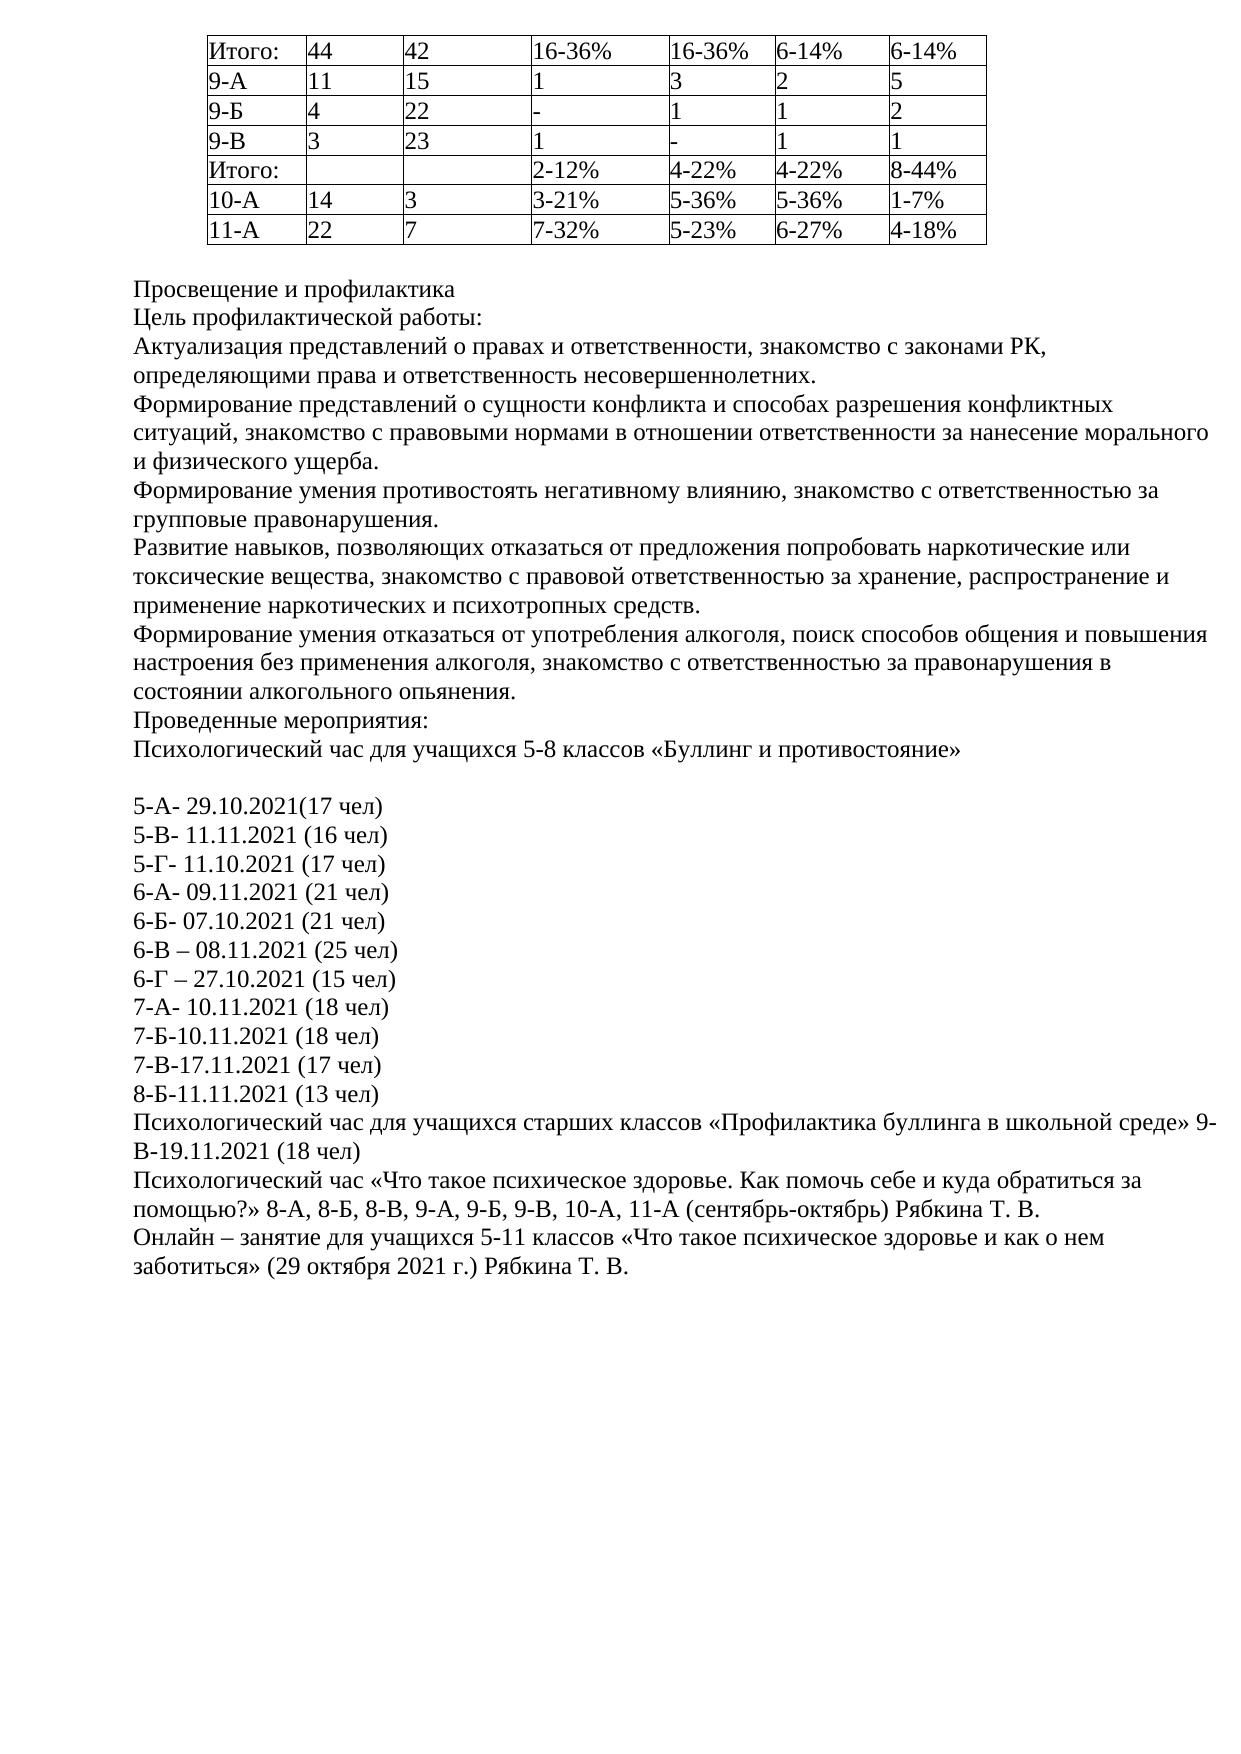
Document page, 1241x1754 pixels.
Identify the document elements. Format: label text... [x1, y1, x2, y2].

text Развитие навыков, позволяющих отказаться от предложения попробовать наркотические или токсические вещества, знакомство с правовой ответственностью за хранение, распространение и применение наркотических и психотропных средств. [133, 532, 1217, 619]
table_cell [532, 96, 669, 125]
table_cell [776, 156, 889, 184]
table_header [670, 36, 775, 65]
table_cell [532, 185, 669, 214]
text Актуализация представлений о правах и ответственности, знакомство с законами РК, определяющими права и ответственность несовершеннолетних. [133, 331, 1217, 389]
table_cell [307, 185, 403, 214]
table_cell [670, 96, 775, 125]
text 8-Б-11.11.2021 (13 чел) [133, 1079, 1217, 1107]
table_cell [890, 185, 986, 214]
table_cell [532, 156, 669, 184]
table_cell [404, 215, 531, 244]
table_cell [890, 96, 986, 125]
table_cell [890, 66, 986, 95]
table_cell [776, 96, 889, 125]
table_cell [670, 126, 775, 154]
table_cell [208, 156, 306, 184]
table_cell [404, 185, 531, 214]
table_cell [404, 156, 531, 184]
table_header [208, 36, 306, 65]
text Психологический час для учащихся 5-8 классов «Буллинг и противостояние» [133, 734, 1217, 762]
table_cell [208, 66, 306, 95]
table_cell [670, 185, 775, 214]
text Формирование представлений о сущности конфликта и способах разрешения конфликтных ситуаций, знакомство с правовыми нормами в отношении ответственности за нанесение морального и физического ущерба. [133, 389, 1217, 475]
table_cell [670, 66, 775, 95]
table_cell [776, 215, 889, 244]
text Формирование умения отказаться от употребления алкоголя, поиск способов общения и повышения настроения без применения алкоголя, знакомство с ответственностью за правонарушения в состоянии алкогольного опьянения. [133, 619, 1217, 705]
text 7-Б-10.11.2021 (18 чел) [133, 1021, 1217, 1050]
text Психологический час «Что такое психическое здоровье. Как помочь себе и куда обратиться за помощью?» 8-А, 8-Б, 8-В, 9-А, 9-Б, 9-В, 10-А, 11-А (сентябрь-октябрь) Рябкина Т. В. [133, 1165, 1217, 1222]
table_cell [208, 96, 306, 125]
text 6-Г – 27.10.2021 (15 чел) [133, 964, 1217, 992]
text 6-А- 09.11.2021 (21 чел) [133, 877, 1217, 906]
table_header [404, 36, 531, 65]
text Просвещение и профилактика [133, 274, 1217, 302]
text 7-А- 10.11.2021 (18 чел) [133, 992, 1217, 1021]
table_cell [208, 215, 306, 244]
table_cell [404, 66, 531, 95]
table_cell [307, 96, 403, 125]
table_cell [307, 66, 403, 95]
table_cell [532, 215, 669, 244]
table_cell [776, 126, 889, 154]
text 5-А- 29.10.2021(17 чел) [133, 791, 1217, 820]
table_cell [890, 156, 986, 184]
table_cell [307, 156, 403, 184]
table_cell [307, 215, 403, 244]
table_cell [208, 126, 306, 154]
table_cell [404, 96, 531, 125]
text Проведенные мероприятия: [133, 705, 1217, 734]
text 7-В-17.11.2021 (17 чел) [133, 1050, 1217, 1079]
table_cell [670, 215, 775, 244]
text 5-Г- 11.10.2021 (17 чел) [133, 849, 1217, 877]
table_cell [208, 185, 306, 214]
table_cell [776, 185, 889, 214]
text Формирование умения противостоять негативному влиянию, знакомство с ответственностью за групповые правонарушения. [133, 475, 1217, 532]
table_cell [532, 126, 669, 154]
text Психологический час для учащихся старших классов «Профилактика буллинга в школьной среде» 9-В-19.11.2021 (18 чел) [133, 1107, 1217, 1165]
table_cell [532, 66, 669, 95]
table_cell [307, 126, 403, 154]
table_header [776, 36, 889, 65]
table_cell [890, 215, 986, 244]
text Цель профилактической работы: [133, 302, 1217, 331]
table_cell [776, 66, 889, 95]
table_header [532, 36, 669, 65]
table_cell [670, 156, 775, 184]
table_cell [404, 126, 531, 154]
text 6-Б- 07.10.2021 (21 чел) [133, 906, 1217, 935]
text 6-В – 08.11.2021 (25 чел) [133, 935, 1217, 964]
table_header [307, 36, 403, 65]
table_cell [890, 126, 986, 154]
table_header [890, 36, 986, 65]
text Онлайн – занятие для учащихся 5-11 классов «Что такое психическое здоровье и как о нем заботиться» (29 октября 2021 г.) Рябкина Т. В. [133, 1222, 1217, 1280]
text 5-В- 11.11.2021 (16 чел) [133, 820, 1217, 849]
